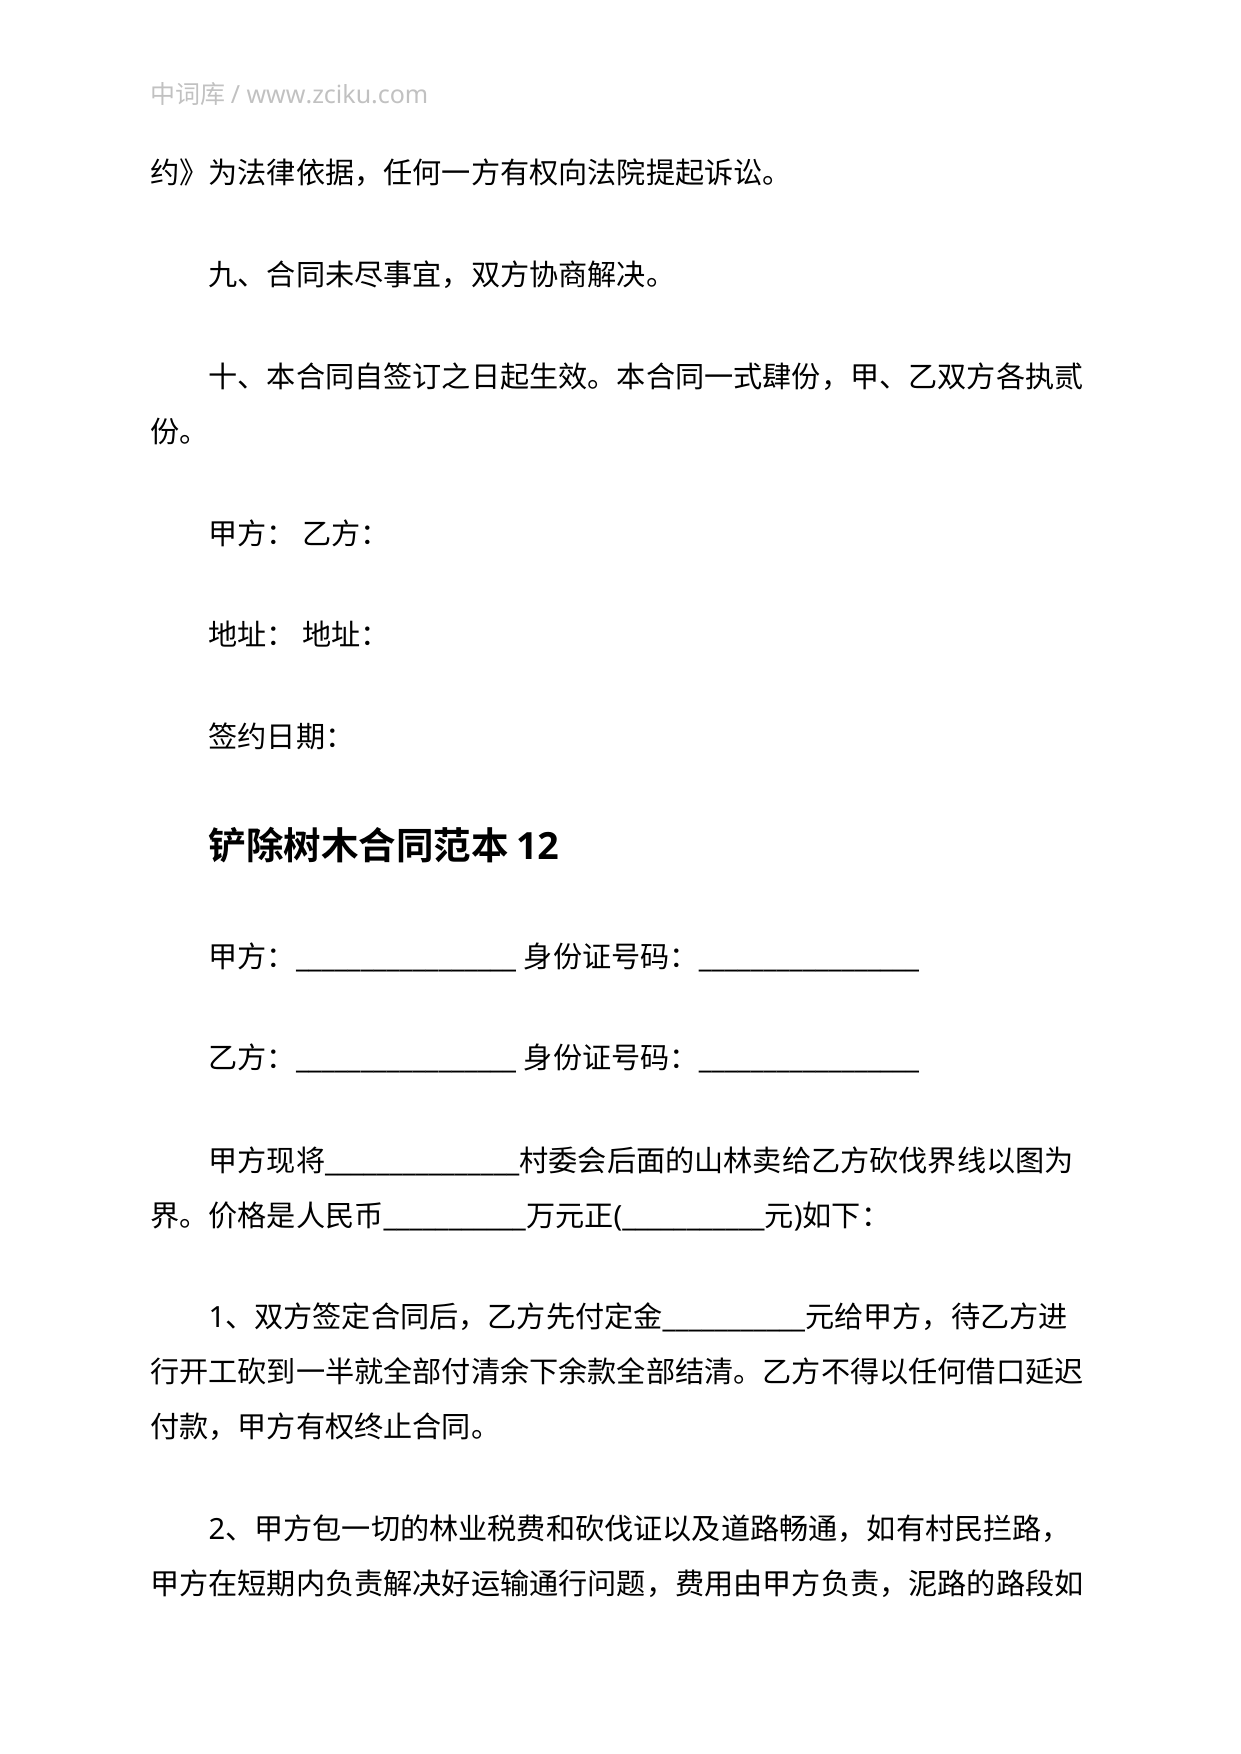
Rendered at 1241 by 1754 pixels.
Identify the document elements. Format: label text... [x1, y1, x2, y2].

text 甲方： 乙方： [150, 510, 1090, 552]
text 甲方现将_______________村委会后面的山林卖给乙方砍伐界线以图为界。价格是人民币___________万元正(___________元)如下： [150, 1137, 1090, 1234]
text 地址： 地址： [150, 612, 1090, 654]
text 十、本合同自签订之日起生效。本合同一式肆份，甲、乙双方各执贰份。 [150, 353, 1090, 451]
text 九、合同未尽事宜，双方协商解决。 [150, 252, 1090, 294]
text 铲除树木合同范本12 [150, 816, 1090, 870]
text 甲方：_________________ 身份证号码：_________________ [150, 933, 1090, 976]
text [150, 1506, 1090, 1603]
text 1、双方签定合同后，乙方先付定金___________元给甲方，待乙方进行开工砍到一半就全部付清余下余款全部结清。乙方不得以任何借口延迟付款，甲方有权终止合同。 [150, 1294, 1090, 1446]
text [150, 150, 1090, 192]
text 签约日期： [150, 714, 1090, 756]
text 乙方：_________________ 身份证号码：_________________ [150, 1035, 1090, 1077]
